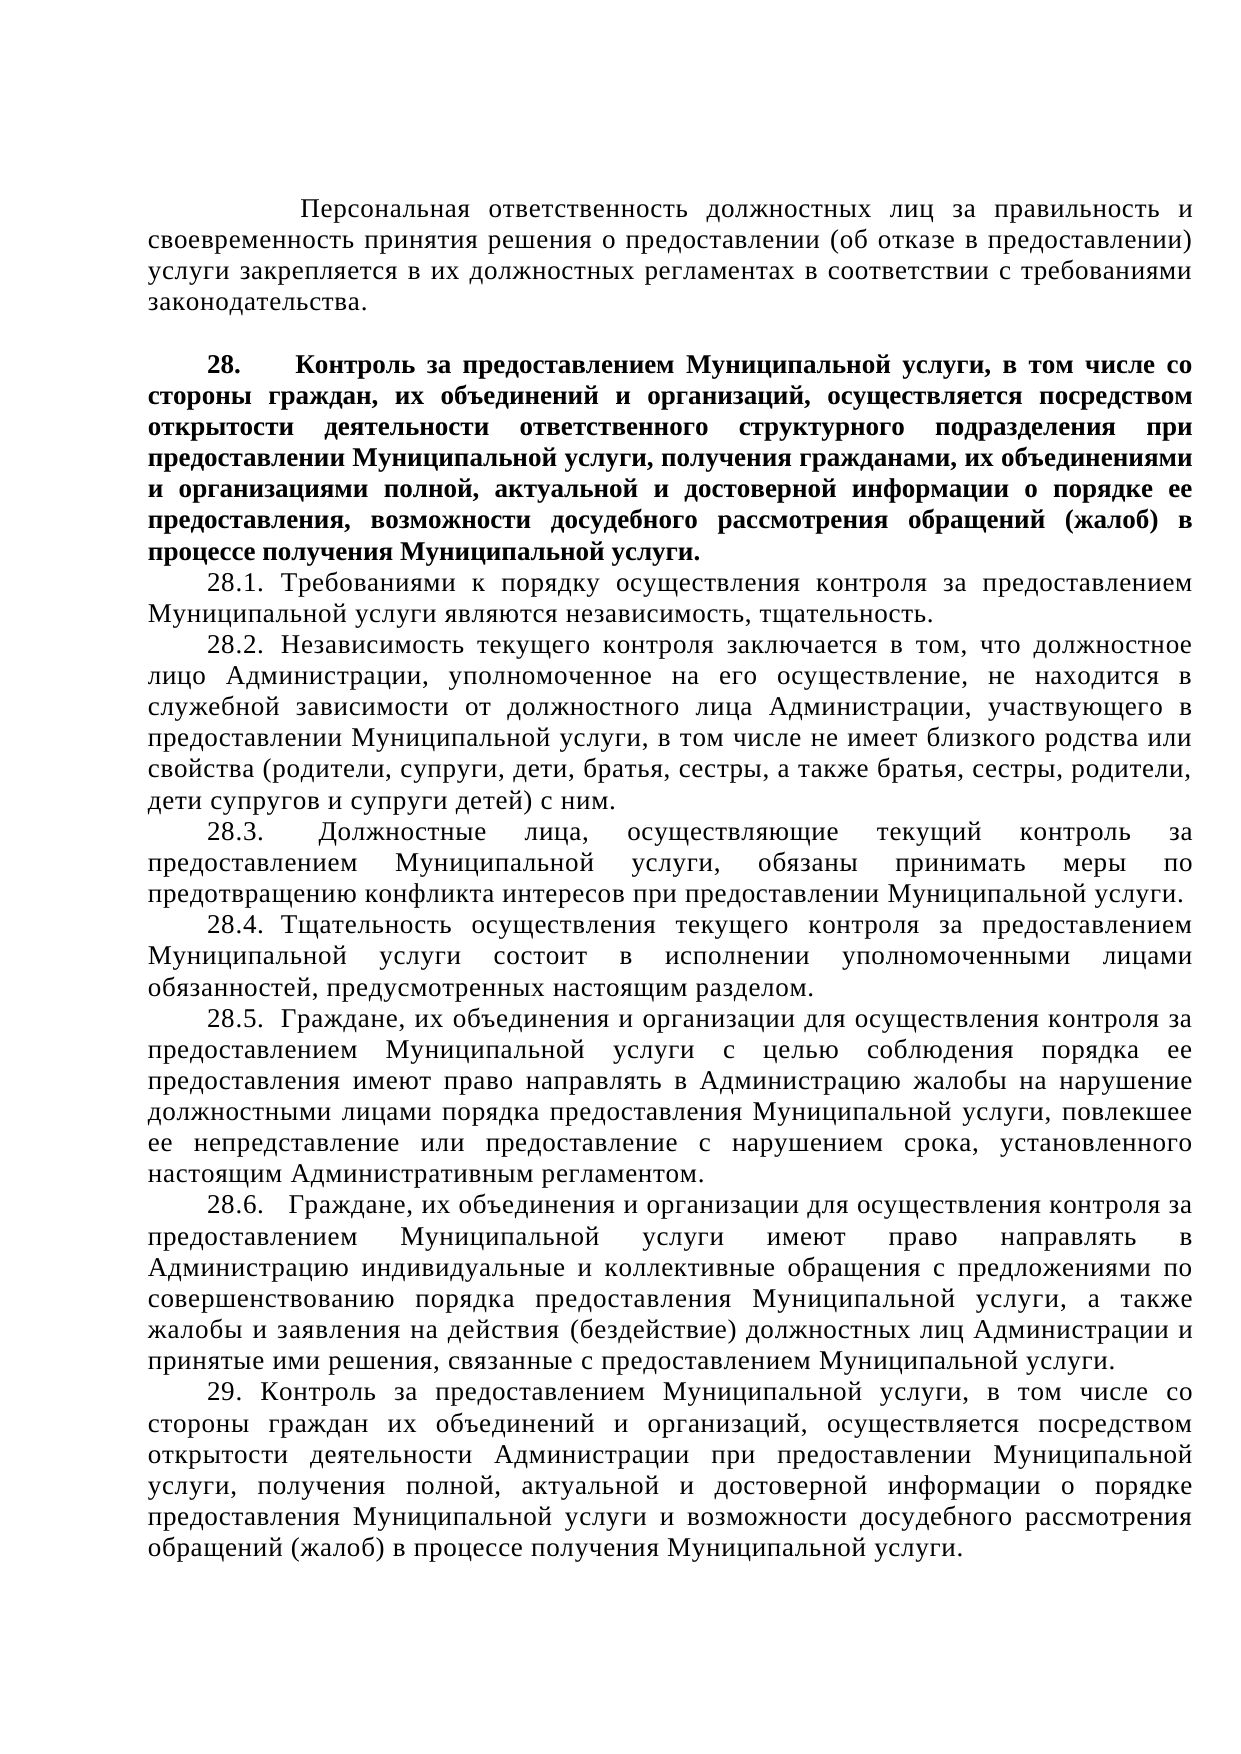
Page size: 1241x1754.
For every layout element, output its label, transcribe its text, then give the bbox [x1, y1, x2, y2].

list Граждане, их объединения и организации для осуществления контроля за предоставлением Муниципальной услуги имеют право направлять в Администрацию индивидуальные и коллективные обращения с предложениями по совершенствованию порядка предоставления Муниципальной услуги, а также жалобы и заявления на действия (бездействие) должностных лиц Администрации и принятые ими решения, связанные с предоставлением Муниципальной услуги. [148, 1189, 1194, 1376]
list 29. Контроль за предоставлением Муниципальной услуги, в том числе со стороны граждан их объединений и организаций, осуществляется посредством открытости деятельности Администрации при предоставлении Муниципальной услуги, получения полной, актуальной и достоверной информации о порядке предоставления Муниципальной услуги и возможности досудебного рассмотрения обращений (жалоб) в процессе получения Муниципальной услуги. [148, 1376, 1194, 1562]
list Требованиями к порядку осуществления контроля за предоставлением Муниципальной услуги являются независимость, тщательность. [148, 566, 1194, 628]
list Должностные лица, осуществляющие текущий контроль за предоставлением Муниципальной услуги, обязаны принимать меры по предотвращению конфликта интересов при предоставлении Муниципальной услуги. [148, 815, 1194, 908]
text Персональная ответственность должностных лиц за правильность и своевременность принятия решения о предоставлении (об отказе в предоставлении) услуги закрепляется в их должностных регламентах в соответствии с требованиями законодательства. [148, 192, 1194, 317]
list Независимость текущего контроля заключается в том, что должностное лицо Администрации, уполномоченное на его осуществление, не находится в служебной зависимости от должностного лица Администрации, участвующего в предоставлении Муниципальной услуги, в том числе не имеет близкого родства или свойства (родители, супруги, дети, братья, сестры, а также братья, сестры, родители, дети супругов и супруги детей) с ним. [148, 628, 1194, 815]
list Тщательность осуществления текущего контроля за предоставлением Муниципальной услуги состоит в исполнении уполномоченными лицами обязанностей, предусмотренных настоящим разделом. [148, 908, 1194, 1002]
list Контроль за предоставлением Муниципальной услуги, в том числе со стороны граждан, их объединений и организаций, осуществляется посредством открытости деятельности ответственного структурного подразделения при предоставлении Муниципальной услуги, получения гражданами, их объединениями и организациями полной, актуальной и достоверной информации о порядке ее предоставления, возможности досудебного рассмотрения обращений (жалоб) в процессе получения Муниципальной услуги. [148, 348, 1194, 566]
list Граждане, их объединения и организации для осуществления контроля за предоставлением Муниципальной услуги с целью соблюдения порядка ее предоставления имеют право направлять в Администрацию жалобы на нарушение должностными лицами порядка предоставления Муниципальной услуги, повлекшее ее непредставление или предоставление с нарушением срока, установленного настоящим Административным регламентом. [148, 1002, 1194, 1189]
